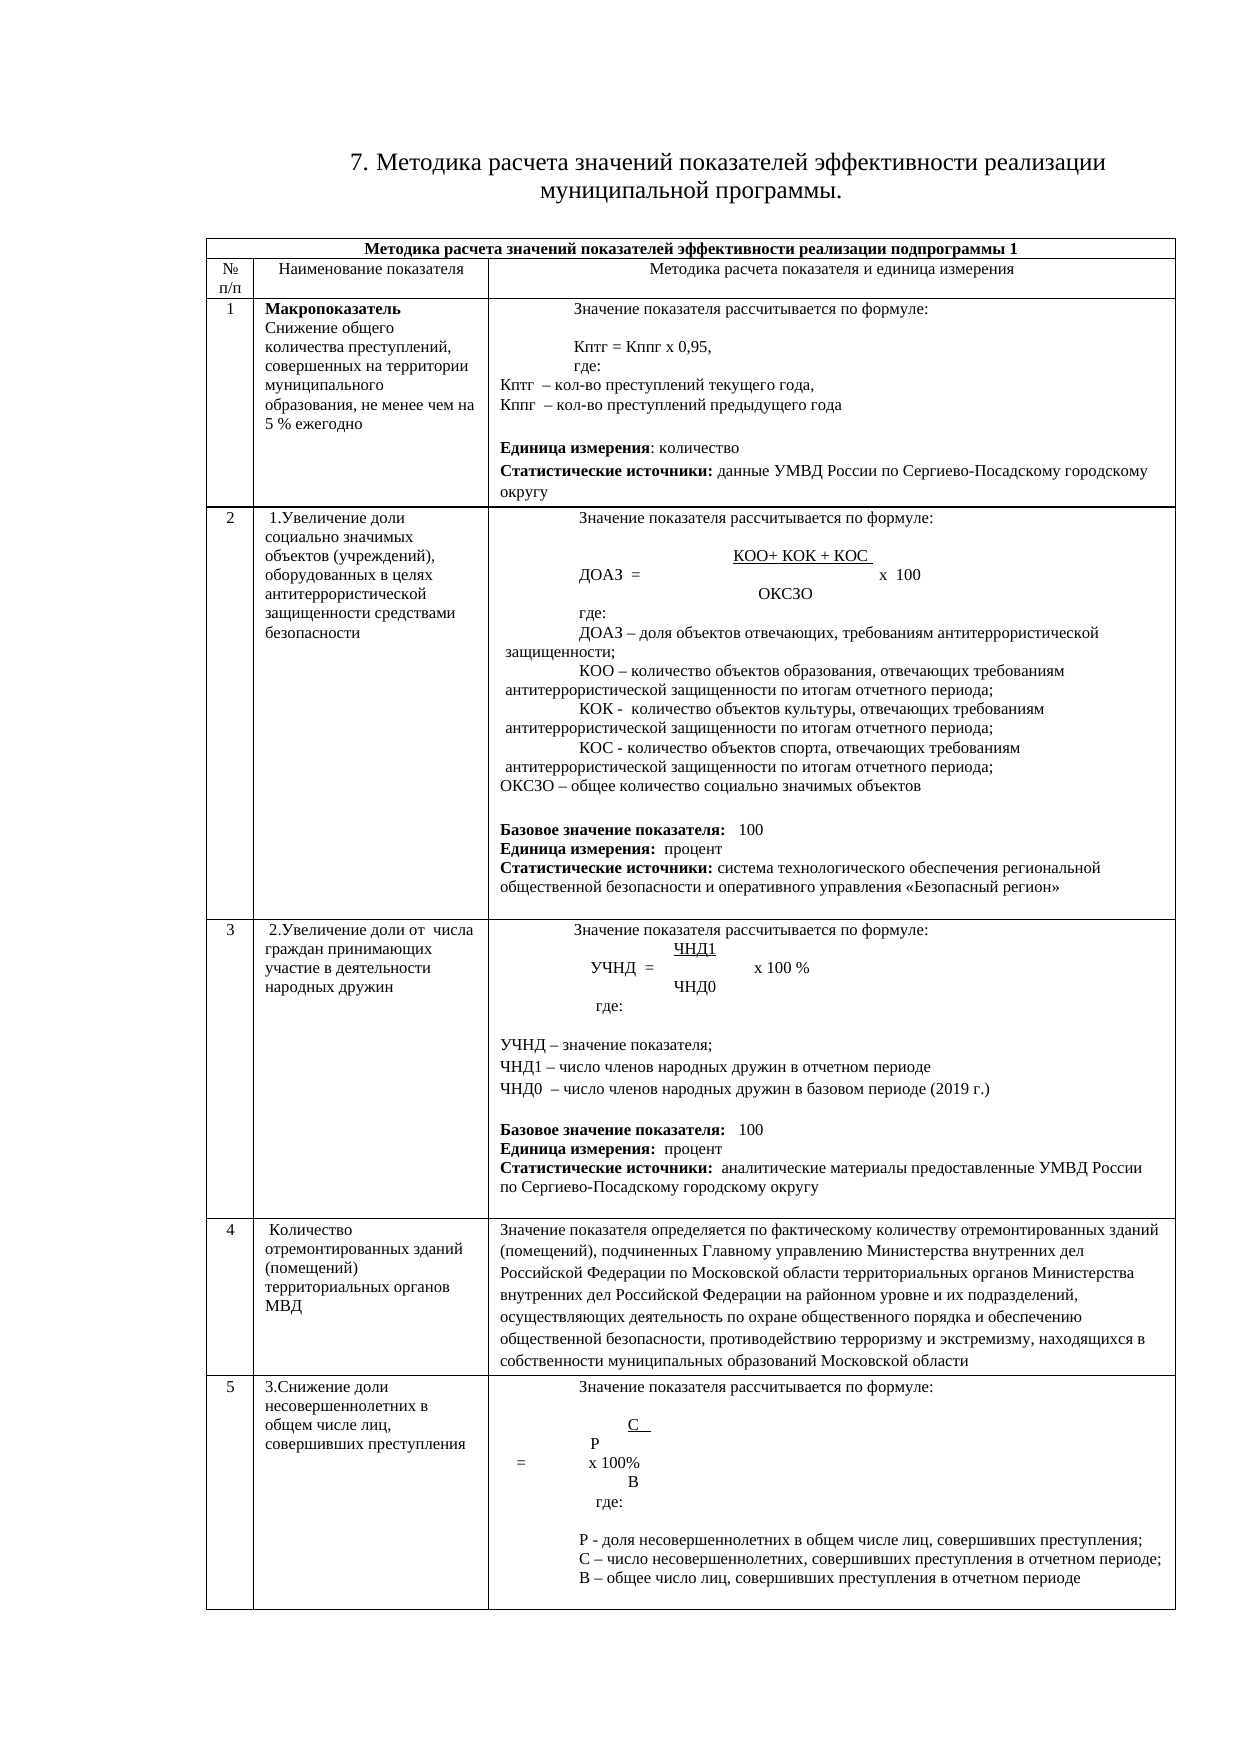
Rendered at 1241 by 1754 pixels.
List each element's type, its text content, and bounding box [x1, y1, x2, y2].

table_header Методика расчета значений показателей эффективности реализации подпрограммы 1 [207, 239, 1175, 258]
table_cell 2.Увеличение доли от числа граждан принимающих участие в деятельности народных дружин [254, 920, 488, 1218]
table_cell 5 [207, 1376, 253, 1609]
table_cell 1.Увеличение доли социально значимых объектов (учреждений), оборудованных в целях антитеррористической защищенности средствами безопасности [254, 508, 488, 918]
table_cell 3.Снижение доли несовершеннолетних в общем числе лиц, совершивших преступления [254, 1376, 488, 1609]
table_cell Значение показателя рассчитывается по формуле: УЧНД – значение показателя; ЧНД1 – число членов народных дружин в отчетном периоде ЧНД0 – число членов народных дружин в базовом периоде (2019 г.) Базовое значение показателя: 100 Единица измерения: процент Статистические источники: аналитические материалы предоставленные УМВД России по Сергиево-Посадскому городскому округу [489, 920, 1175, 1218]
table_cell 2 [207, 508, 253, 918]
table_cell Значение показателя рассчитывается по формуле: Р - доля несовершеннолетних в общем числе лиц, совершивших преступления; С – число несовершеннолетних, совершивших преступления в отчетном периоде; В – общее число лиц, совершивших преступления в отчетном периоде [489, 1376, 1175, 1609]
table_cell 4 [207, 1219, 253, 1375]
table_cell 3 [207, 920, 253, 1218]
table_cell Наименование показателя [254, 259, 488, 297]
table_cell Методика расчета показателя и единица измерения [489, 259, 1175, 297]
table_cell Значение показателя определяется по фактическому количеству отремонтированных зданий (помещений), подчиненных Главному управлению Министерства внутренних дел Российской Федерации по Московской области территориальных органов Министерства внутренних дел Российской Федерации на районном уровне и их подразделений, осуществляющих деятельность по охране общественного порядка и обеспечению общественной безопасности, противодействию терроризму и экстремизму, находящихся в собственности муниципальных образований Московской области [489, 1219, 1175, 1375]
table_cell 1 [207, 299, 253, 506]
table_cell Значение показателя рассчитывается по формуле: Кптг = Кппг x 0,95, где: Кптг – кол-во преступлений текущего года, Кппг – кол-во преступлений предыдущего года Единица измерения: количество Статистические источники: данные УМВД России по Сергиево-Посадскому городскому округу [489, 299, 1175, 506]
table_cell Значение показателя рассчитывается по формуле: КОО+ КОК + КОС ДОАЗ = х 100 ОКСЗО где: ДОАЗ – доля объектов отвечающих, требованиям антитеррористической защищенности; КОО – количество объектов образования, отвечающих требованиям антитеррористической защищенности по итогам отчетного периода; КОК - количество объектов культуры, отвечающих требованиям антитеррористической защищенности по итогам отчетного периода; КОС - количество объектов спорта, отвечающих требованиям антитеррористической защищенности по итогам отчетного периода; ОКСЗО – общее количество социально значимых объектов Базовое значение показателя: 100 Единица измерения: процент Статистические источники: система технологического обеспечения региональной общественной безопасности и оперативного управления «Безопасный регион» [489, 508, 1175, 918]
text 7. Методика расчета значений показателей эффективности реализации муниципальной программы. [207, 147, 1175, 204]
table_cell № п/п [207, 259, 253, 297]
table_cell Количество отремонтированных зданий (помещений) территориальных органов МВД [254, 1219, 488, 1375]
table_cell Макропоказатель Снижение общего количества преступлений, совершенных на территории муниципального образования, не менее чем на 5 % ежегодно [254, 299, 488, 506]
